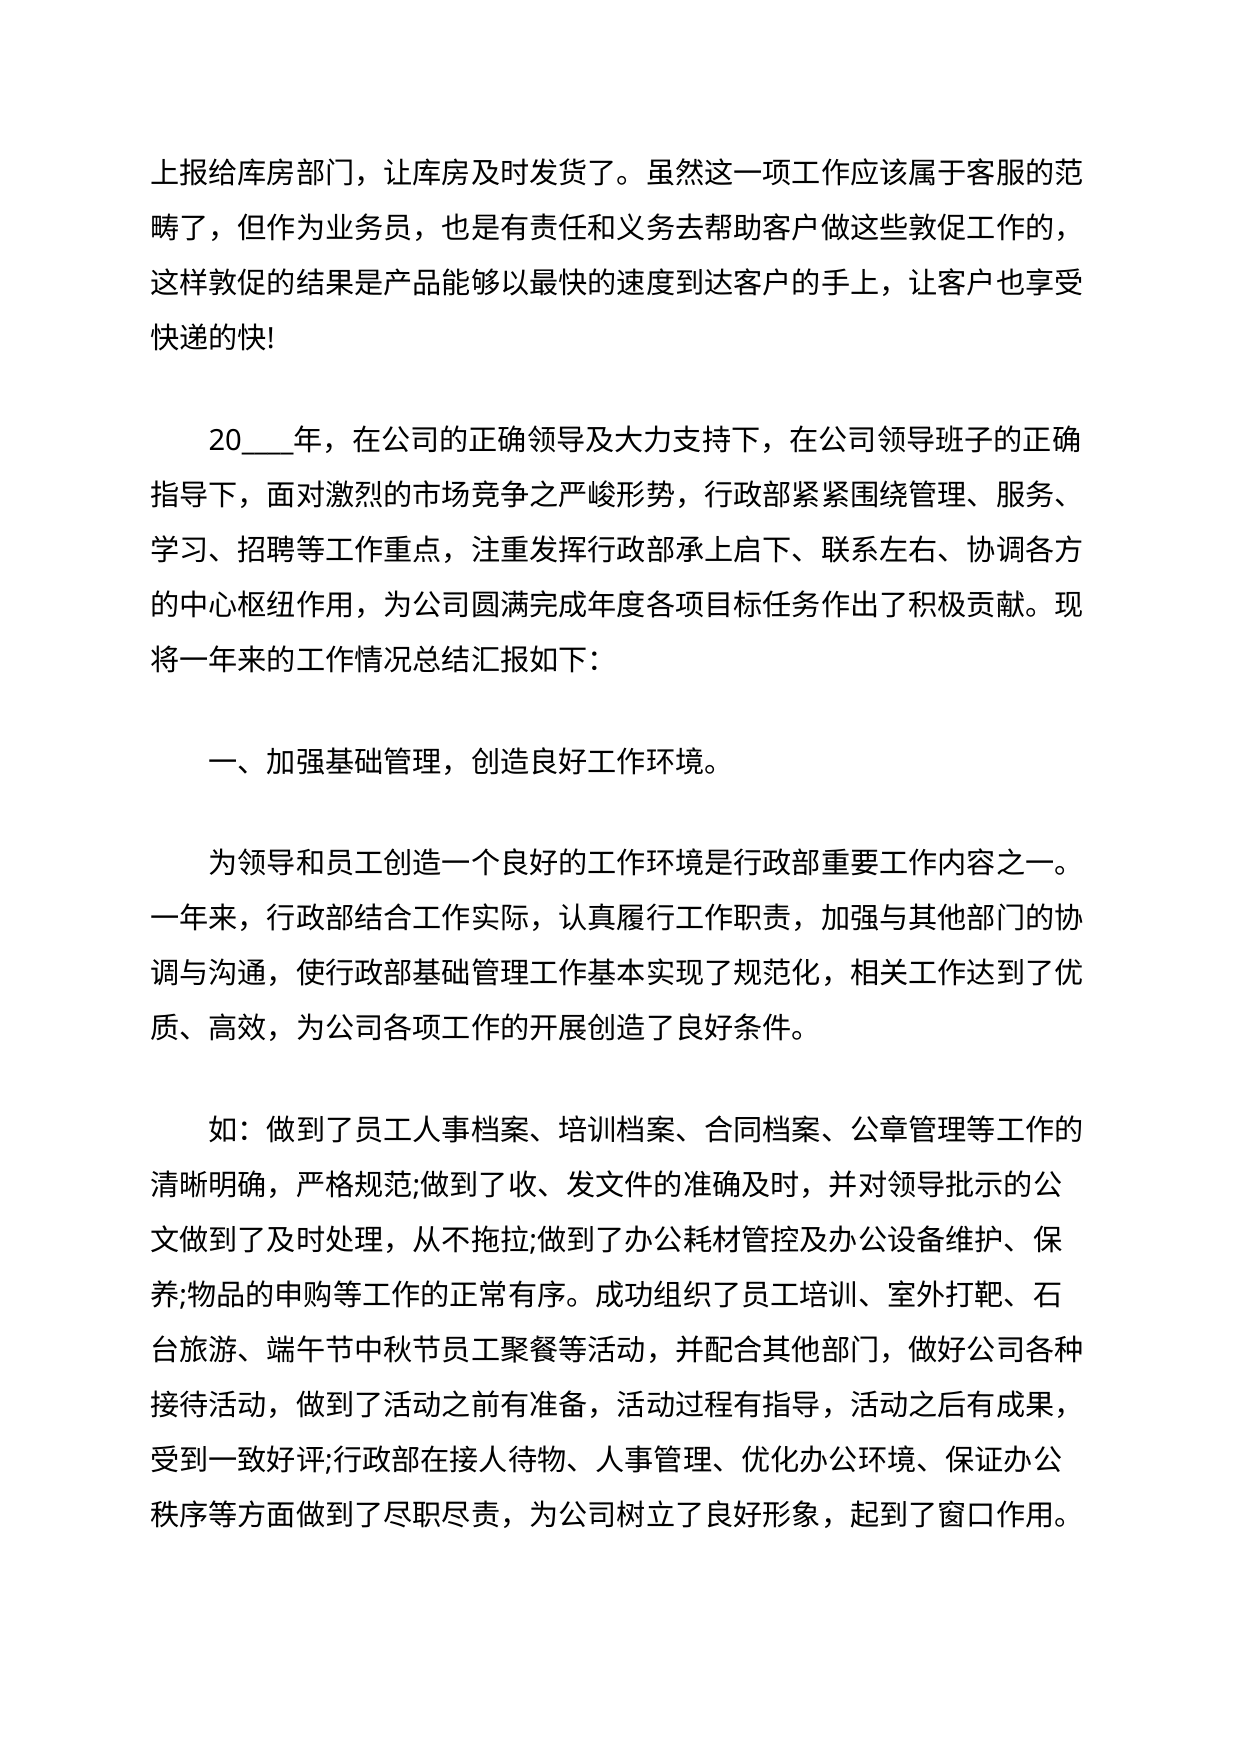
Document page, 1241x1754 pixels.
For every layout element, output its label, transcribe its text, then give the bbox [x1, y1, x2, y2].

text 一、加强基础管理，创造良好工作环境。 [150, 738, 1090, 780]
text 如：做到了员工人事档案、培训档案、合同档案、公章管理等工作的清晰明确，严格规范;做到了收、发文件的准确及时，并对领导批示的公文做到了及时处理，从不拖拉;做到了办公耗材管控及办公设备维护、保养;物品的申购等工作的正常有序。成功组织了员工培训、室外打靶、石台旅游、端午节中秋节员工聚餐等活动，并配合其他部门，做好公司各种接待活动，做到了活动之前有准备，活动过程有指导，活动之后有成果，受到一致好评;行政部在接人待物、人事管理、优化办公环境、保证办公秩序等方面做到了尽职尽责，为公司树立了良好形象，起到了窗口作用。 [150, 1106, 1090, 1533]
text 为领导和员工创造一个良好的工作环境是行政部重要工作内容之一。一年来，行政部结合工作实际，认真履行工作职责，加强与其他部门的协调与沟通，使行政部基础管理工作基本实现了规范化，相关工作达到了优质、高效，为公司各项工作的开展创造了良好条件。 [150, 840, 1090, 1047]
text 20____年，在公司的正确领导及大力支持下，在公司领导班子的正确指导下，面对激烈的市场竞争之严峻形势，行政部紧紧围绕管理、服务、学习、招聘等工作重点，注重发挥行政部承上启下、联系左右、协调各方的中心枢纽作用，为公司圆满完成年度各项目标任务作出了积极贡献。现将一年来的工作情况总结汇报如下： [150, 417, 1090, 679]
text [150, 150, 1090, 357]
